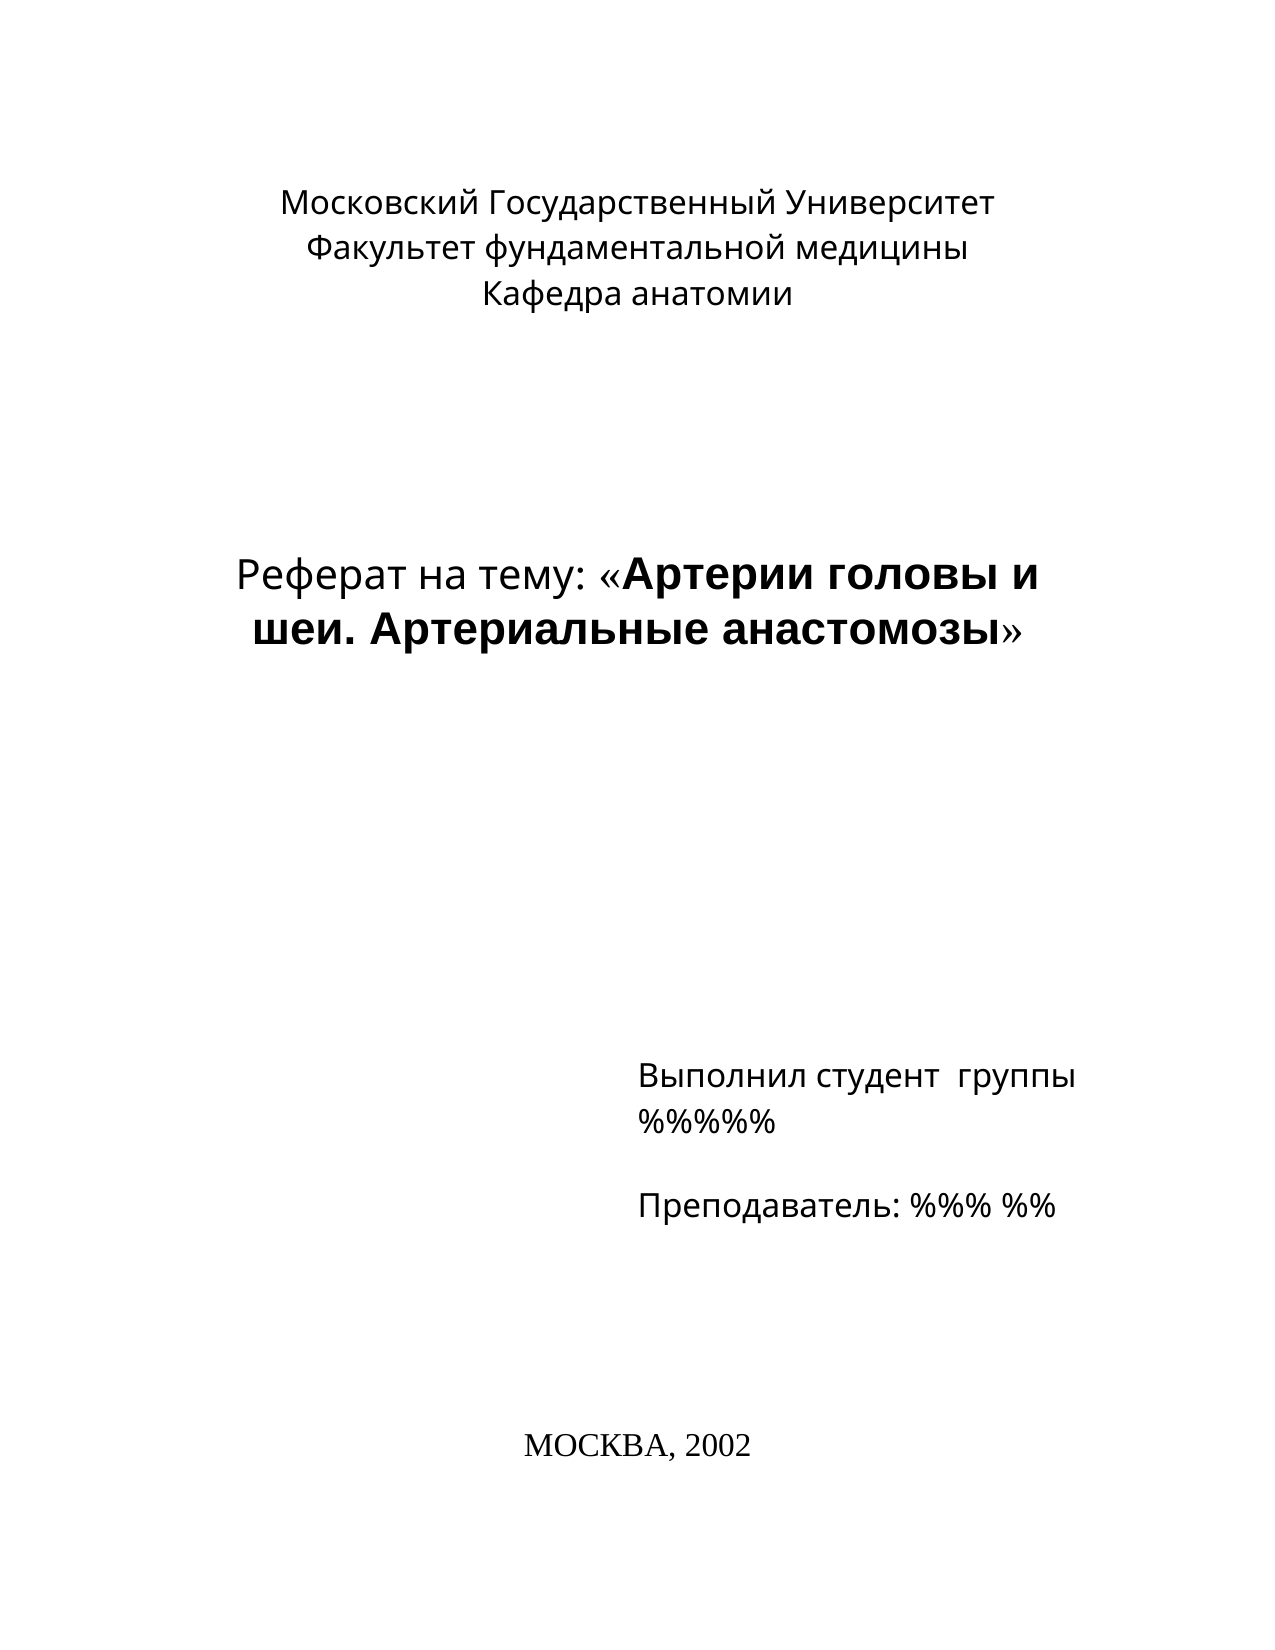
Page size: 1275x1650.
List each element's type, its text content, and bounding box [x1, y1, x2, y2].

text %%%%% [637, 1098, 1087, 1143]
text Факультет фундаментальной медицины [187, 224, 1087, 269]
text Преподаватель: %%% %% [637, 1181, 1087, 1227]
text Выполнил студент группы [637, 1052, 1087, 1098]
text Реферат на тему: «Артерии головы и шеи. Артериальные анастомозы» [187, 545, 1087, 654]
text МОСКВА, 2002 [187, 1426, 1087, 1464]
text Московский Государственный Университет [187, 179, 1087, 224]
text Кафедра анатомии [187, 269, 1087, 315]
